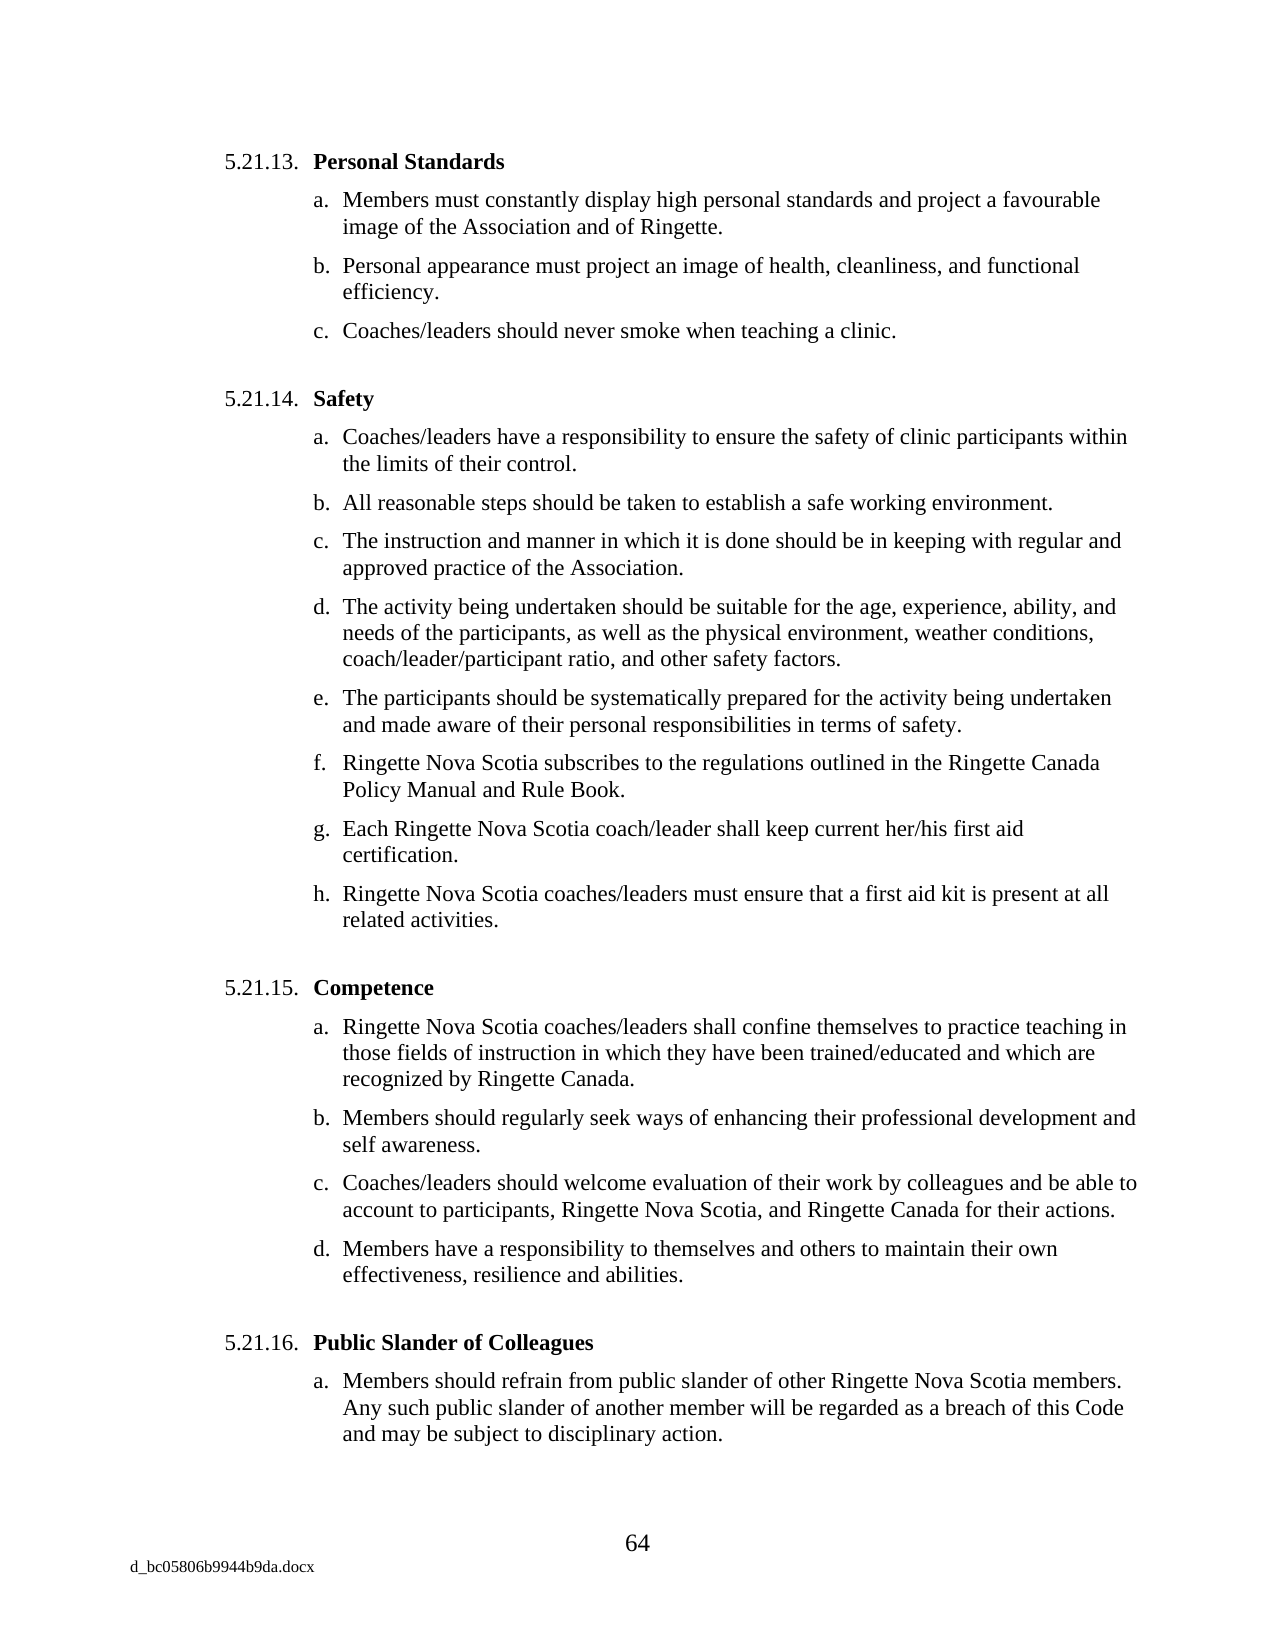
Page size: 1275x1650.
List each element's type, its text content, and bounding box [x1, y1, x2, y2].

list Members have a responsibility to themselves and others to maintain their own effectiveness, resilience and abilities. [313, 1235, 1145, 1316]
list Competence [224, 974, 1145, 1000]
list Coaches/leaders should welcome evaluation of their work by colleagues and be able to account to participants, Ringette Nova Scotia, and Ringette Canada for their actions. [313, 1169, 1145, 1222]
list Members must constantly display high personal standards and project a favourable image of the Association and of Ringette. [313, 187, 1145, 239]
list Ringette Nova Scotia coaches/leaders must ensure that a first aid kit is present at all related activities. [313, 880, 1145, 961]
list Coaches/leaders have a responsibility to ensure the safety of clinic participants within the limits of their control. [313, 423, 1145, 476]
list Ringette Nova Scotia coaches/leaders shall confine themselves to practice teaching in those fields of instruction in which they have been trained/educated and which are recognized by Ringette Canada. [313, 1013, 1145, 1092]
list Each Ringette Nova Scotia coach/leader shall keep current her/his first aid certification. [313, 815, 1145, 867]
list Coaches/leaders should never smoke when teaching a clinic. [313, 317, 1145, 372]
list Public Slander of Colleagues [224, 1329, 1145, 1355]
list The activity being undertaken should be suitable for the age, experience, ability, and needs of the participants, as well as the physical environment, weather conditions, coach/leader/participant ratio, and other safety factors. [313, 593, 1145, 672]
list The instruction and manner in which it is done should be in keeping with regular and approved practice of the Association. [313, 527, 1145, 580]
list Members should refrain from public slander of other Ringette Nova Scotia members. Any such public slander of another member will be regarded as a breach of this Code and may be subject to disciplinary action. [313, 1367, 1145, 1447]
list Members should regularly seek ways of enhancing their professional development and self awareness. [313, 1104, 1145, 1157]
list Safety [224, 384, 1145, 411]
list Personal Standards [224, 148, 1145, 174]
list Personal appearance must project an image of health, cleanliness, and functional efficiency. [313, 252, 1145, 304]
list The participants should be systematically prepared for the activity being undertaken and made aware of their personal responsibilities in terms of safety. [313, 684, 1145, 737]
list Ringette Nova Scotia subscribes to the regulations outlined in the Ringette Canada Policy Manual and Rule Book. [313, 749, 1145, 802]
list All reasonable steps should be taken to establish a safe working environment. [313, 489, 1145, 515]
